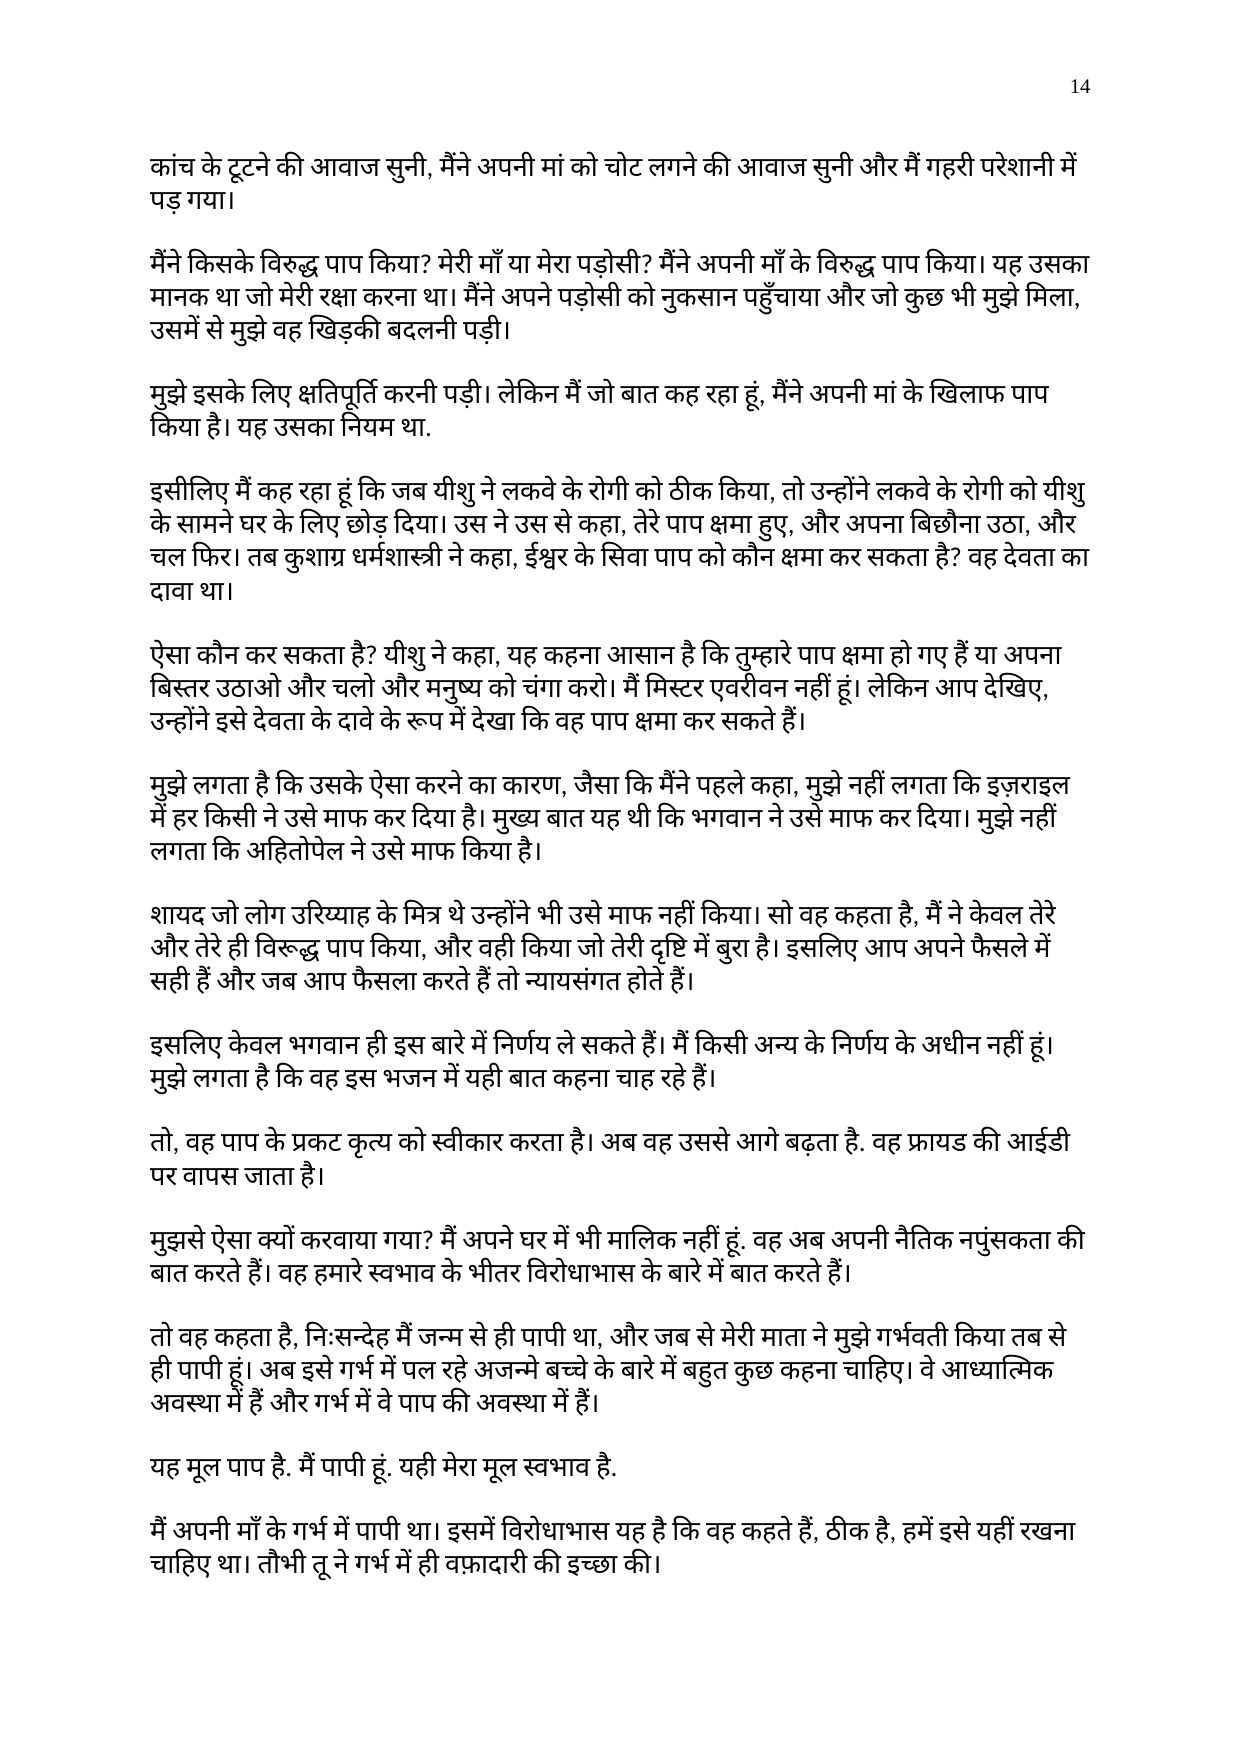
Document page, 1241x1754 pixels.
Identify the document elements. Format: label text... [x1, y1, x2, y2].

text इसीलिए मैं कह रहा हूं कि जब यीशु ने लकवे के रोगी को ठीक किया, तो उन्होंने लकवे के रोगी को यीशु के सामने घर के लिए छोड़ दिया। उस ने उस से कहा, तेरे पाप क्षमा हुए, और अपना बिछौना उठा, और चल फिर। तब कुशाग्र धर्मशास्त्री ने कहा, ईश्वर के सिवा पाप को कौन क्षमा कर सकता है? वह देवता का दावा था। [150, 474, 1090, 607]
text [150, 150, 1090, 216]
text मुझे इसके लिए क्षतिपूर्ति करनी पड़ी। लेकिन मैं जो बात कह रहा हूं, मैंने अपनी मां के खिलाफ पाप किया है। यह उसका नियम था. [150, 377, 1090, 443]
text इसलिए केवल भगवान ही इस बारे में निर्णय ले सकते हैं। मैं किसी अन्य के निर्णय के अधीन नहीं हूं। मुझे लगता है कि वह इस भजन में यही बात कहना चाह रहे हैं। [150, 1028, 1090, 1094]
text तो, वह पाप के प्रकट कृत्य को स्वीकार करता है। अब वह उससे आगे बढ़ता है. वह फ्रायड की आईडी पर वापस जाता है। [150, 1126, 1090, 1192]
text यह मूल पाप है. मैं पापी हूं. यही मेरा मूल स्वभाव है. [150, 1450, 1090, 1483]
text मैंने किसके विरुद्ध पाप किया? मेरी माँ या मेरा पड़ोसी? मैंने अपनी माँ के विरुद्ध पाप किया। यह उसका मानक था जो मेरी रक्षा करना था। मैंने अपने पड़ोसी को नुकसान पहुँचाया और जो कुछ भी मुझे मिला, उसमें से मुझे वह खिड़की बदलनी पड़ी। [150, 247, 1090, 346]
text मैं अपनी माँ के गर्भ में पापी था। इसमें विरोधाभास यह है कि वह कहते हैं, ठीक है, हमें इसे यहीं रखना चाहिए था। तौभी तू ने गर्भ में ही वफ़ादारी की इच्छा की। [150, 1514, 1090, 1580]
text मुझसे ऐसा क्यों करवाया गया? मैं अपने घर में भी मालिक नहीं हूं. वह अब अपनी नैतिक नपुंसकता की बात करते हैं। वह हमारे स्वभाव के भीतर विरोधाभास के बारे में बात करते हैं। [150, 1223, 1090, 1289]
text तो वह कहता है, निःसन्देह मैं जन्म से ही पापी था, और जब से मेरी माता ने मुझे गर्भवती किया तब से ही पापी हूं। अब इसे गर्भ में पल रहे अजन्मे बच्चे के बारे में बहुत कुछ कहना चाहिए। वे आध्यात्मिक अवस्था में हैं और गर्भ में वे पाप की अवस्था में हैं। [150, 1320, 1090, 1419]
text ऐसा कौन कर सकता है? यीशु ने कहा, यह कहना आसान है कि तुम्हारे पाप क्षमा हो गए हैं या अपना बिस्तर उठाओ और चलो और मनुष्य को चंगा करो। मैं मिस्टर एवरीवन नहीं हूं। लेकिन आप देखिए, उन्होंने इसे देवता के दावे के रूप में देखा कि वह पाप क्षमा कर सकते हैं। [150, 638, 1090, 737]
text शायद जो लोग उरिय्याह के मित्र थे उन्होंने भी उसे माफ नहीं किया। सो वह कहता है, मैं ने केवल तेरे और तेरे ही विरूद्ध पाप किया, और वही किया जो तेरी दृष्टि में बुरा है। इसलिए आप अपने फैसले में सही हैं और जब आप फैसला करते हैं तो न्यायसंगत होते हैं। [150, 898, 1090, 997]
text मुझे लगता है कि उसके ऐसा करने का कारण, जैसा कि मैंने पहले कहा, मुझे नहीं लगता कि इज़राइल में हर किसी ने उसे माफ कर दिया है। मुख्य बात यह थी कि भगवान ने उसे माफ कर दिया। मुझे नहीं लगता कि अहितोपेल ने उसे माफ किया है। [150, 768, 1090, 867]
